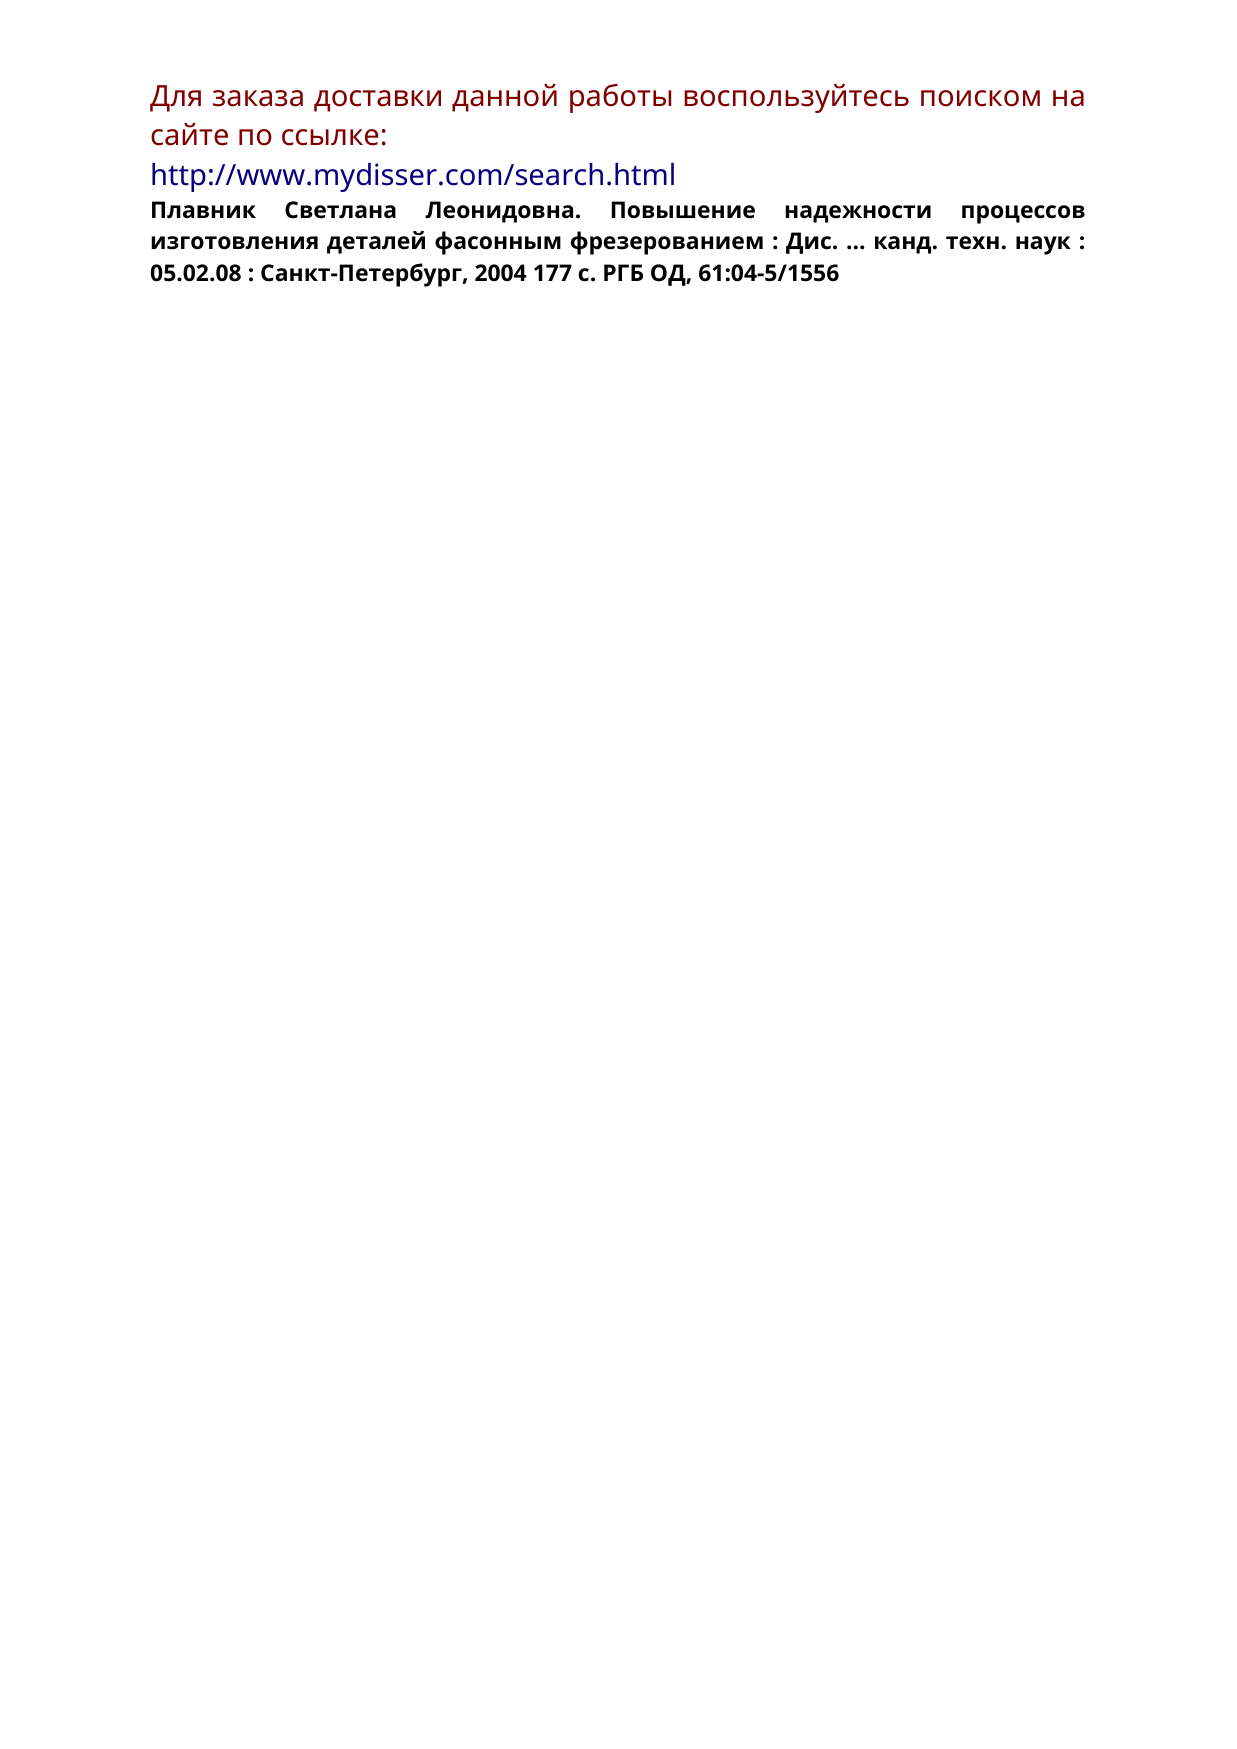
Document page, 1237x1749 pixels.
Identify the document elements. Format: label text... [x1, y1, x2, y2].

text Плавник Светлана Леонидовна. Повышение надежности процессов изготовления деталей фасонным фрезерованием : Дис. ... канд. техн. наук : 05.02.08 : Санкт-Петербург, 2004 177 c. РГБ ОД, 61:04-5/1556 [150, 194, 1086, 288]
